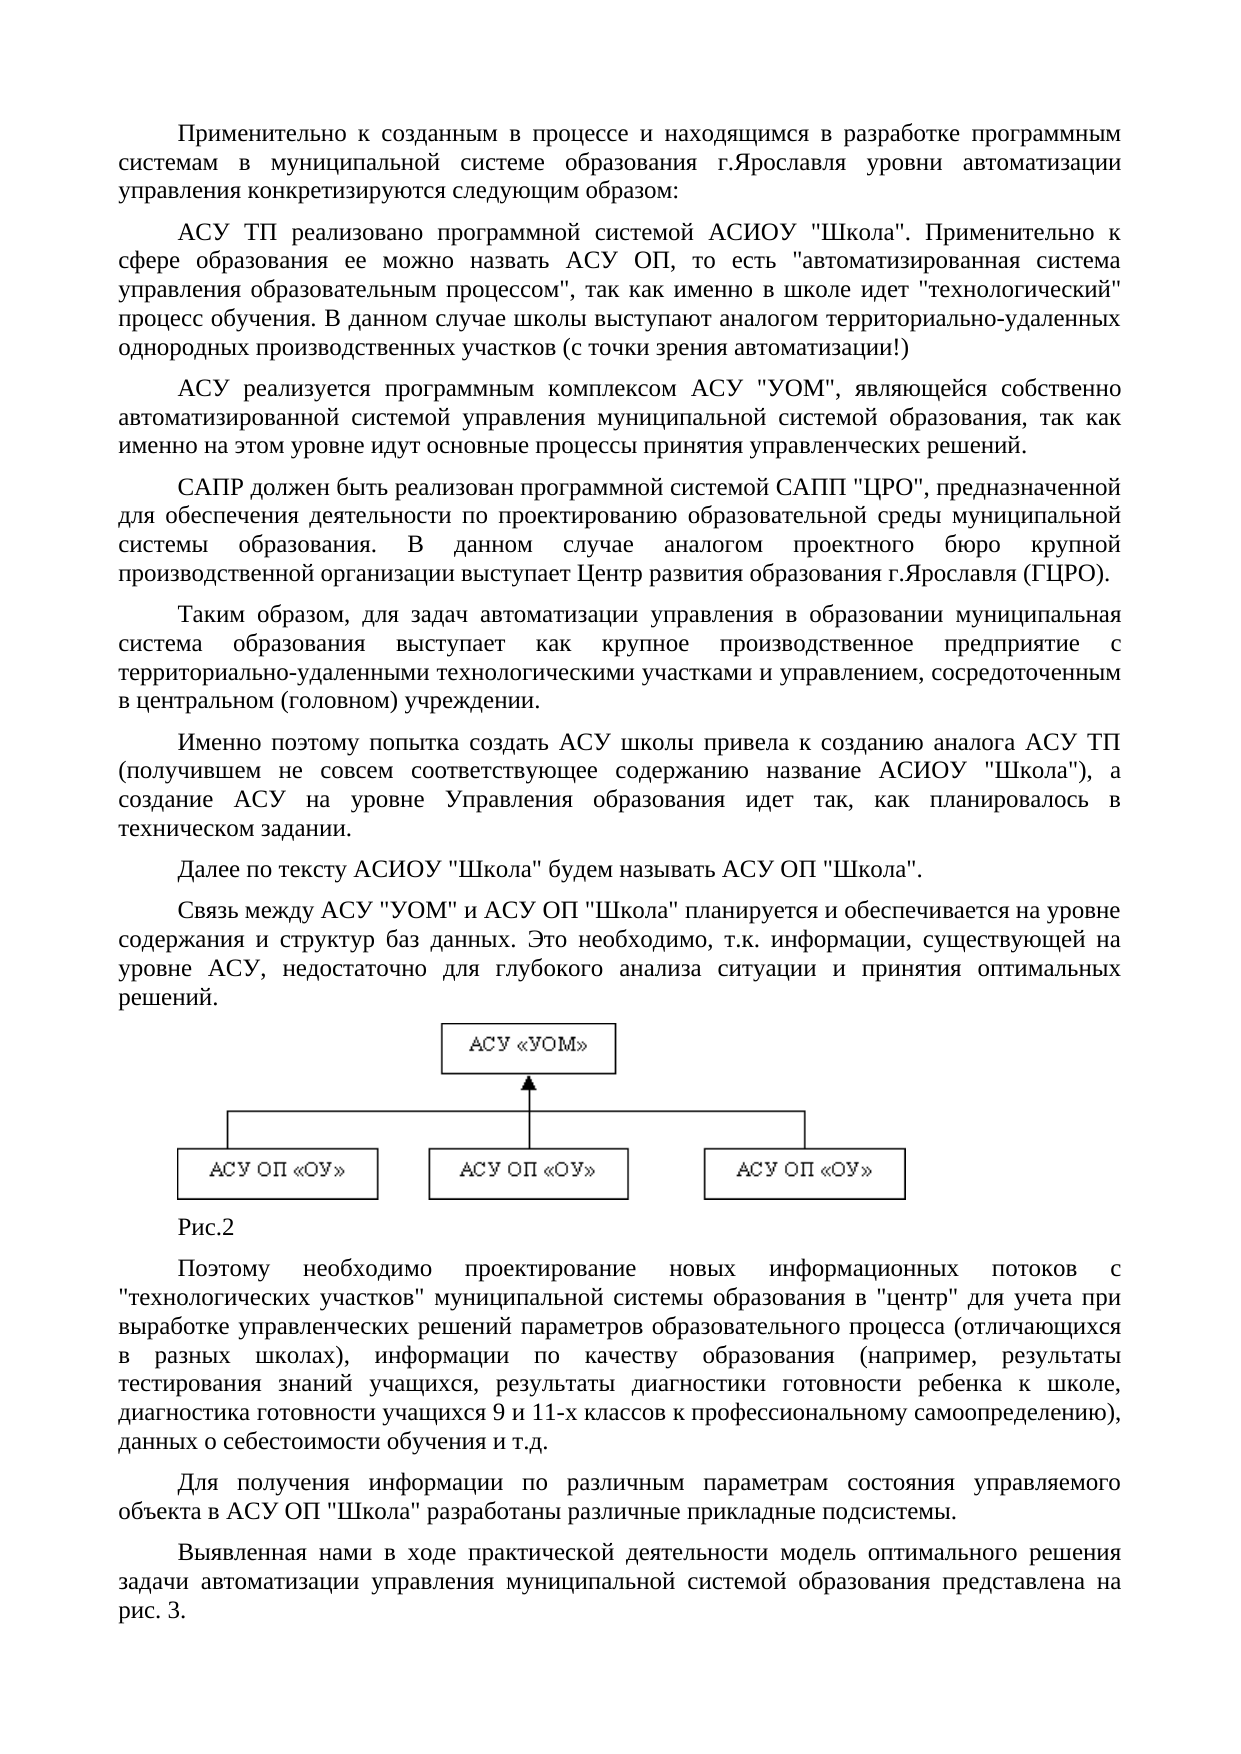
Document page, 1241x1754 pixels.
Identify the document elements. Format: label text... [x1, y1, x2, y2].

text Рис.2 [118, 1212, 1122, 1241]
text Таким образом, для задач автоматизации управления в образовании муниципальная система образования выступает как крупное производственное предприятие с территориально-удаленными технологическими участками и управлением, сосредоточенным в центральном (головном) учреждении. [118, 599, 1122, 714]
text АСУ ТП реализовано программной системой АСИОУ "Школа". Применительно к сфере образования ее можно назвать АСУ ОП, то есть "автоматизированная система управления образовательным процессом", так как именно в школе идет "технологический" процесс обучения. В данном случае школы выступают аналогом территориально-удаленных однородных производственных участков (с точки зрения автоматизации!) [118, 217, 1122, 361]
text АСУ реализуется программным комплексом АСУ "УОМ", являющейся собственно автоматизированной системой управления муниципальной системой образования, так как именно на этом уровне идут основные процессы принятия управленческих решений. [118, 373, 1122, 459]
text Именно поэтому попытка создать АСУ школы привела к созданию аналога АСУ ТП (получившем не совсем соответствующее содержанию название АСИОУ "Школа"), а создание АСУ на уровне Управления образования идет так, как планировалось в техническом задании. [118, 727, 1122, 842]
text Применительно к созданным в процессе и находящимся в разработке программным системам в муниципальной системе образования г.Ярославля уровни автоматизации управления конкретизируются следующим образом: [118, 118, 1122, 204]
text САПР должен быть реализован программной системой САПП "ЦРО", предназначенной для обеспечения деятельности по проектированию образовательной среды муниципальной системы образования. В данном случае аналогом проектного бюро крупной производственной организации выступает Центр развития образования г.Ярославля (ГЦРО). [118, 472, 1122, 587]
text Поэтому необходимо проектирование новых информационных потоков с "технологических участков" муниципальной системы образования в "центр" для учета при выработке управленческих решений параметров образовательного процесса (отличающихся в разных школах), информации по качеству образования (например, результаты тестирования знаний учащихся, результаты диагностики готовности ребенка к школе, диагностика готовности учащихся 9 и 11-х классов к профессиональному самоопределению), данных о себестоимости обучения и т.д. [118, 1253, 1122, 1455]
picture [177, 1023, 906, 1200]
text Далее по тексту АСИОУ "Школа" будем называть АСУ ОП "Школа". [118, 854, 1122, 883]
text Для получения информации по различным параметрам состояния управляемого объекта в АСУ ОП "Школа" разработаны различные прикладные подсистемы. [118, 1467, 1122, 1525]
text Связь между АСУ "УОМ" и АСУ ОП "Школа" планируется и обеспечивается на уровне содержания и структур баз данных. Это необходимо, т.к. информации, существующей на уровне АСУ, недостаточно для глубокого анализа ситуации и принятия оптимальных решений. [118, 896, 1122, 1011]
text Выявленная нами в ходе практической деятельности модель оптимального решения задачи автоматизации управления муниципальной системой образования представлена на рис. 3. [118, 1537, 1122, 1623]
